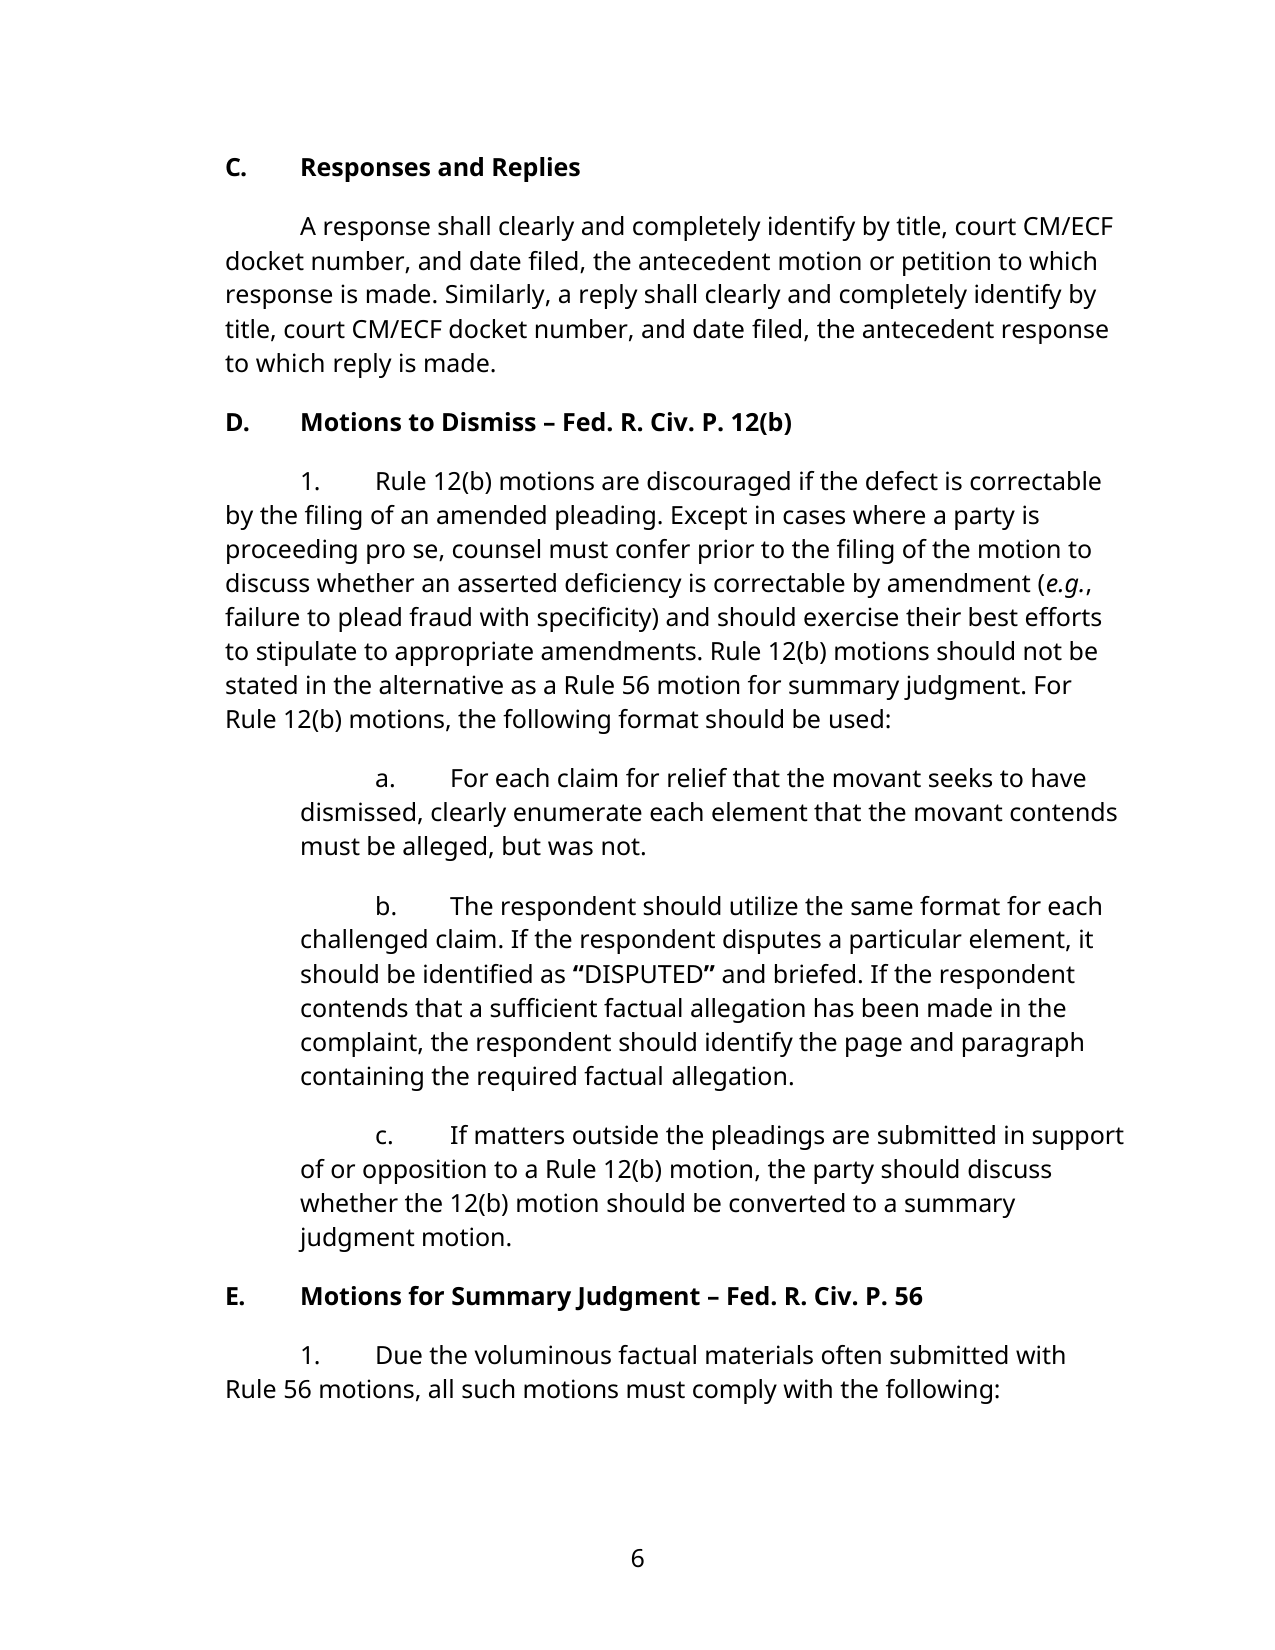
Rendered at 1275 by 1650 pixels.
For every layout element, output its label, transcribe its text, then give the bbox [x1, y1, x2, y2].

list Motions to Dismiss – Fed. R. Civ. P. 12(b) [225, 404, 1125, 438]
list Responses and Replies [225, 150, 1125, 184]
list The respondent should utilize the same format for each challenged claim. If the respondent disputes a particular element, it should be identified as “DISPUTED” and briefed. If the respondent contends that a sufficient factual allegation has been made in the complaint, the respondent should identify the page and paragraph containing the required factual allegation. [300, 888, 1125, 1092]
text A response shall clearly and completely identify by title, court CM/ECF docket number, and date filed, the antecedent motion or petition to which response is made. Similarly, a reply shall clearly and completely identify by title, court CM/ECF docket number, and date filed, the antecedent response to which reply is made. [225, 209, 1125, 379]
list Due the voluminous factual materials often submitted with Rule 56 motions, all such motions must comply with the following: [225, 1338, 1125, 1406]
list Motions for Summary Judgment – Fed. R. Civ. P. 56 [225, 1279, 1125, 1313]
list For each claim for relief that the movant seeks to have dismissed, clearly enumerate each element that the movant contends must be alleged, but was not. [300, 761, 1125, 863]
list Rule 12(b) motions are discouraged if the defect is correctable by the filing of an amended pleading. Except in cases where a party is proceeding pro se, counsel must confer prior to the filing of the motion to discuss whether an asserted deficiency is correctable by amendment (e.g., failure to plead fraud with specificity) and should exercise their best efforts to stipulate to appropriate amendments. Rule 12(b) motions should not be stated in the alternative as a Rule 56 motion for summary judgment. For Rule 12(b) motions, the following format should be used: [225, 463, 1125, 736]
list If matters outside the pleadings are submitted in support of or opposition to a Rule 12(b) motion, the party should discuss whether the 12(b) motion should be converted to a summary judgment motion. [300, 1117, 1125, 1254]
